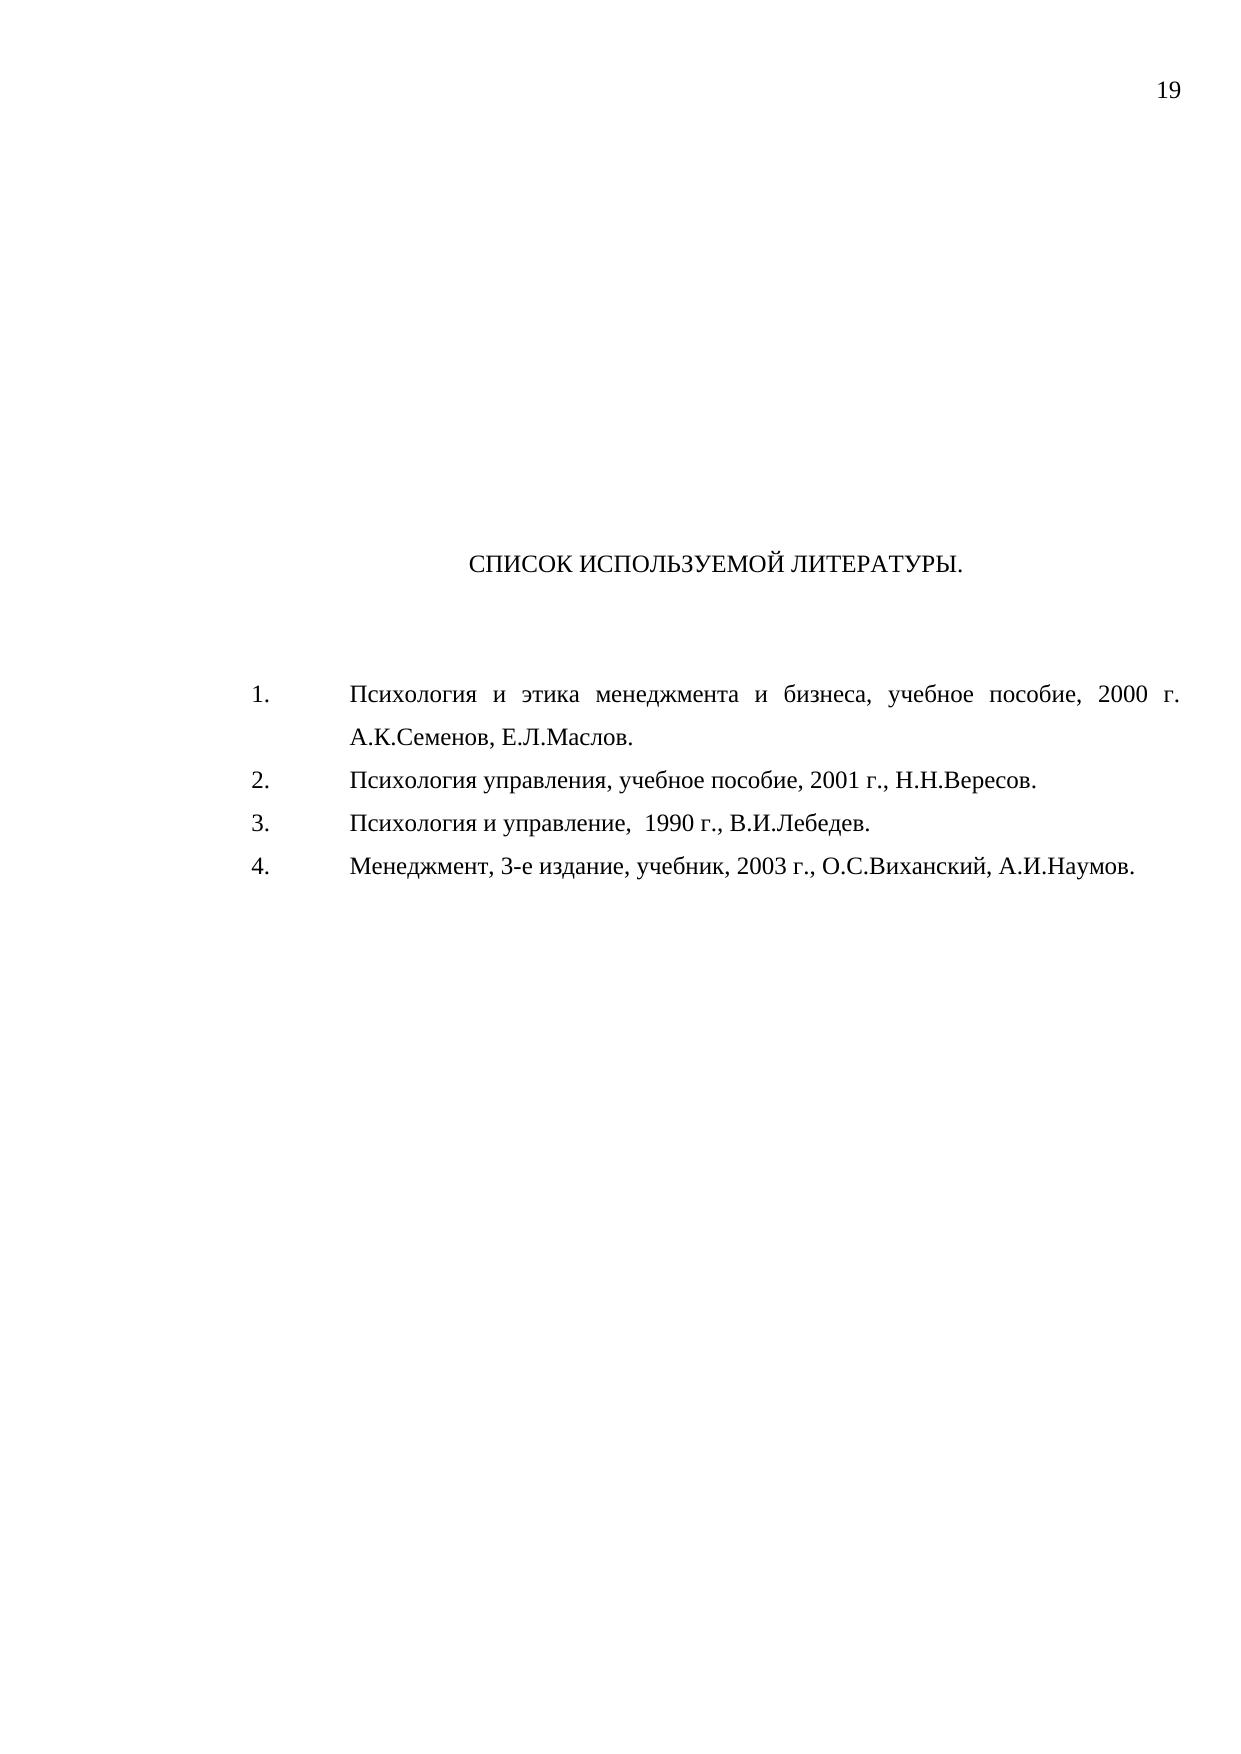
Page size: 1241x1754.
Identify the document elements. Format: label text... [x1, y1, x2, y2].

list Психология и этика менеджмента и бизнеса, учебное пособие, 2000 г. А.К.Семенов, Е.Л.Маслов. [251, 679, 1181, 751]
list Психология управления, учебное пособие, 2001 г., Н.Н.Вересов. [251, 765, 1181, 794]
list Менеджмент, 3-е издание, учебник, 2003 г., О.С.Виханский, А.И.Наумов. [251, 851, 1181, 880]
list Психология и управление, 1990 г., В.И.Лебедев. [251, 808, 1181, 837]
text СПИСОК ИСПОЛЬЗУЕМОЙ ЛИТЕРАТУРЫ. [177, 549, 1181, 578]
